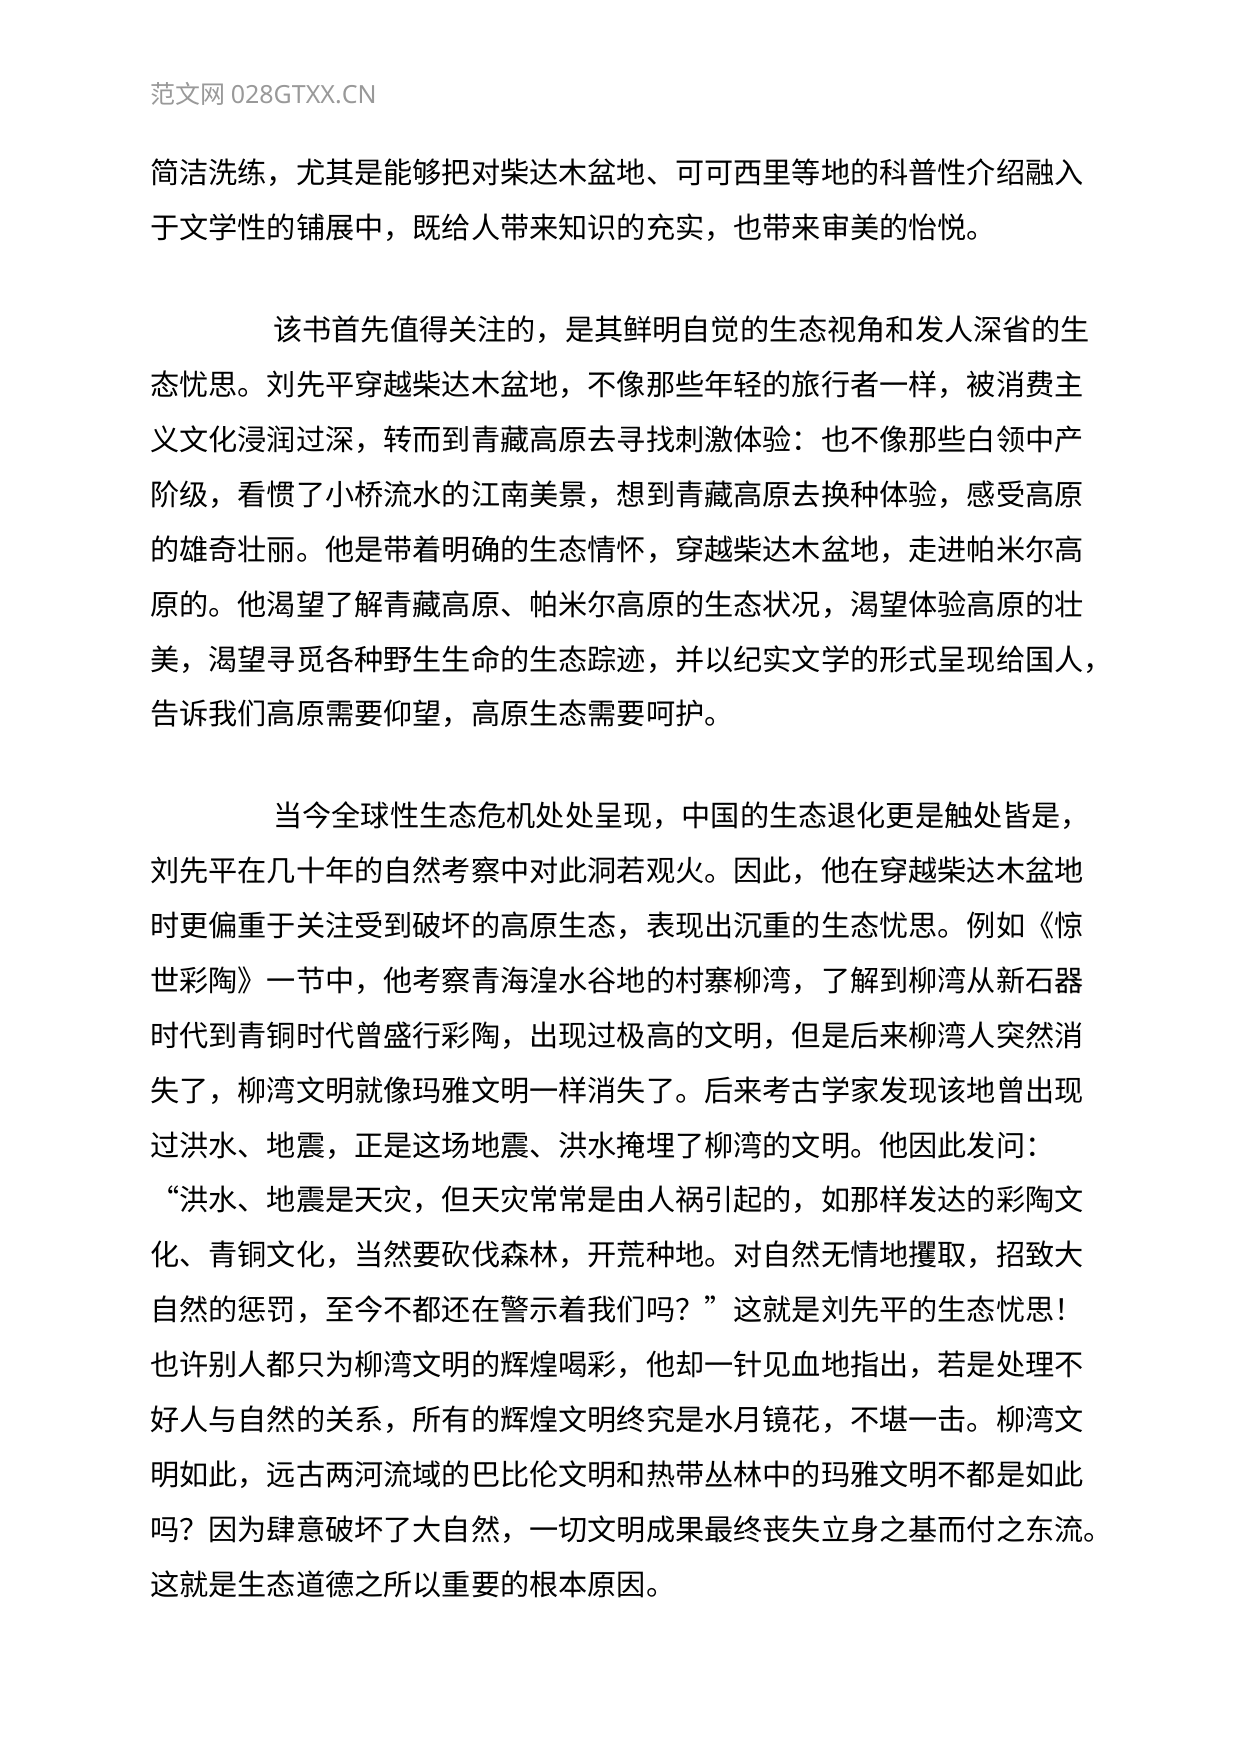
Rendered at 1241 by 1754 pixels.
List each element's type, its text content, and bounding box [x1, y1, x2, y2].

text 该书首先值得关注的，是其鲜明自觉的生态视角和发人深省的生态忧思。刘先平穿越柴达木盆地，不像那些年轻的旅行者一样，被消费主义文化浸润过深，转而到青藏高原去寻找刺激体验：也不像那些白领中产阶级，看惯了小桥流水的江南美景，想到青藏高原去换种体验，感受高原的雄奇壮丽。他是带着明确的生态情怀，穿越柴达木盆地，走进帕米尔高原的。他渴望了解青藏高原、帕米尔高原的生态状况，渴望体验高原的壮美，渴望寻觅各种野生生命的生态踪迹，并以纪实文学的形式呈现给国人，告诉我们高原需要仰望，高原生态需要呵护。 [150, 307, 1090, 733]
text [150, 150, 1090, 247]
text 当今全球性生态危机处处呈现，中国的生态退化更是触处皆是，刘先平在几十年的自然考察中对此洞若观火。因此，他在穿越柴达木盆地时更偏重于关注受到破坏的高原生态，表现出沉重的生态忧思。例如《惊世彩陶》一节中，他考察青海湟水谷地的村寨柳湾，了解到柳湾从新石器时代到青铜时代曾盛行彩陶，出现过极高的文明，但是后来柳湾人突然消失了，柳湾文明就像玛雅文明一样消失了。后来考古学家发现该地曾出现过洪水、地震，正是这场地震、洪水掩埋了柳湾的文明。他因此发问：“洪水、地震是天灾，但天灾常常是由人祸引起的，如那样发达的彩陶文化、青铜文化，当然要砍伐森林，开荒种地。对自然无情地攫取，招致大自然的惩罚，至今不都还在警示着我们吗？”这就是刘先平的生态忧思！也许别人都只为柳湾文明的辉煌喝彩，他却一针见血地指出，若是处理不好人与自然的关系，所有的辉煌文明终究是水月镜花，不堪一击。柳湾文明如此，远古两河流域的巴比伦文明和热带丛林中的玛雅文明不都是如此吗？因为肆意破坏了大自然，一切文明成果最终丧失立身之基而付之东流。这就是生态道德之所以重要的根本原因。 [150, 793, 1090, 1603]
